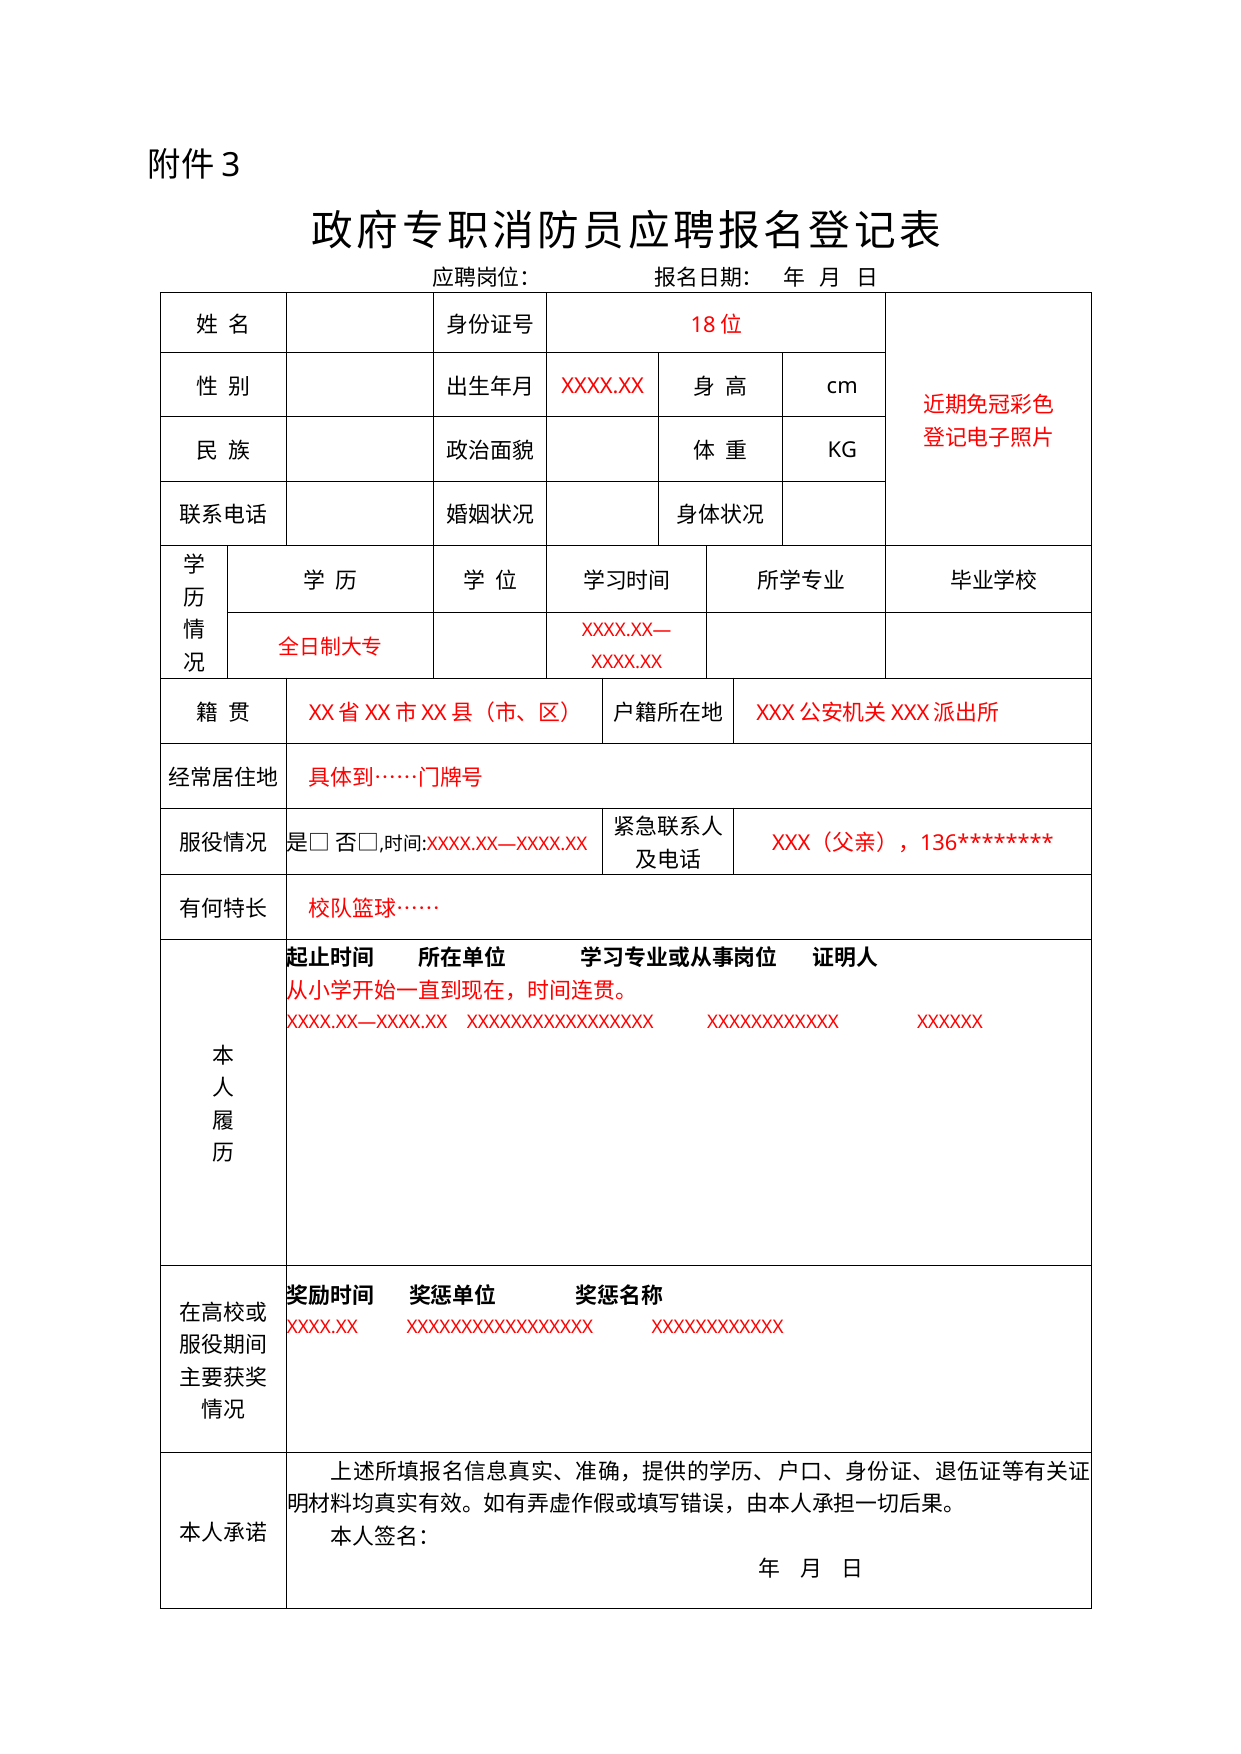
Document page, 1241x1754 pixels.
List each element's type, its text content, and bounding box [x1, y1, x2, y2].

table_header [287, 293, 433, 352]
table_cell 毕业学校 [886, 546, 1091, 612]
table_cell XXXX.XX [547, 353, 658, 416]
table_cell [287, 353, 433, 416]
text 应聘岗位： 报名日期： 年 月 日 [148, 259, 1104, 292]
table_cell 出生年月 [434, 353, 546, 416]
table_cell XXXX.XX—XXXX.XX [547, 613, 706, 678]
table_cell [434, 613, 546, 678]
table_cell KG [783, 417, 885, 481]
table_cell 籍 贯 [161, 679, 286, 743]
table_cell [707, 613, 885, 678]
table_cell 校队篮球…… [287, 875, 1091, 939]
table_cell 学 历 [228, 546, 433, 612]
table_cell 本人承诺 [161, 1453, 286, 1608]
table_cell 全日制大专 [228, 613, 433, 678]
table_cell 是□ 否□,时间:XXXX.XX—XXXX.XX [287, 809, 602, 874]
table_cell XXX公安机关XXX派出所 [734, 679, 1091, 743]
table_cell 奖励时间 奖惩单位 奖惩名称 XXXX.XX XXXXXXXXXXXXXXXXX XXXXXXXXXXXX [287, 1266, 1091, 1452]
text 附件3 [148, 129, 1104, 194]
table_cell [783, 482, 885, 545]
table_cell 身体状况 [659, 482, 782, 545]
table_header 18位 [547, 293, 885, 352]
table_header 身份证号 [434, 293, 546, 352]
table_cell 学 历 情 况 [161, 546, 227, 678]
table_cell 婚姻状况 [434, 482, 546, 545]
table_cell 紧急联系人及电话 [603, 809, 733, 874]
table_cell 体 重 [659, 417, 782, 481]
table_header 近期免冠彩色 登记电子照片 [886, 293, 1091, 545]
table_cell 上述所填报名信息真实、准确，提供的学历、户口、身份证、退伍证等有关证明材料均真实有效。如有弄虚作假或填写错误，由本人承担一切后果。 本人签名： 年 月 日 [287, 1453, 1091, 1608]
table_cell 身 高 [659, 353, 782, 416]
table_cell 户籍所在地 [603, 679, 733, 743]
table_cell [886, 613, 1091, 678]
table_cell [287, 482, 433, 545]
table_header 姓 名 [161, 293, 286, 352]
table_cell 性 别 [161, 353, 286, 416]
text 政府专职消防员应聘报名登记表 [148, 194, 1104, 259]
table_cell 民 族 [161, 417, 286, 481]
table_cell [547, 482, 658, 545]
table_cell 学 位 [434, 546, 546, 612]
table_cell 起止时间 所在单位 学习专业或从事岗位 证明人 从小学开始一直到现在，时间连贯。 XXXX.XX—XXXX.XX XXXXXXXXXXXXXXXXX XXXXXXXXXXXX XXXXXX [287, 940, 1091, 1265]
table_cell 在高校或 服役期间 主要获奖 情况 [161, 1266, 286, 1452]
table_cell [287, 417, 433, 481]
table_cell 本 人 履 历 [161, 940, 286, 1265]
table_cell 具体到……门牌号 [287, 744, 1091, 808]
table_cell 学习时间 [547, 546, 706, 612]
table_cell cm [783, 353, 885, 416]
table_cell XX省XX市XX县（市、区） [287, 679, 602, 743]
table_cell 政治面貌 [434, 417, 546, 481]
table_cell 所学专业 [707, 546, 885, 612]
table_cell 有何特长 [161, 875, 286, 939]
table_cell 经常居住地 [161, 744, 286, 808]
table_cell XXX（父亲），136******** [734, 809, 1091, 874]
table_cell 服役情况 [161, 809, 286, 874]
table_cell [547, 417, 658, 481]
table_cell 联系电话 [161, 482, 286, 545]
